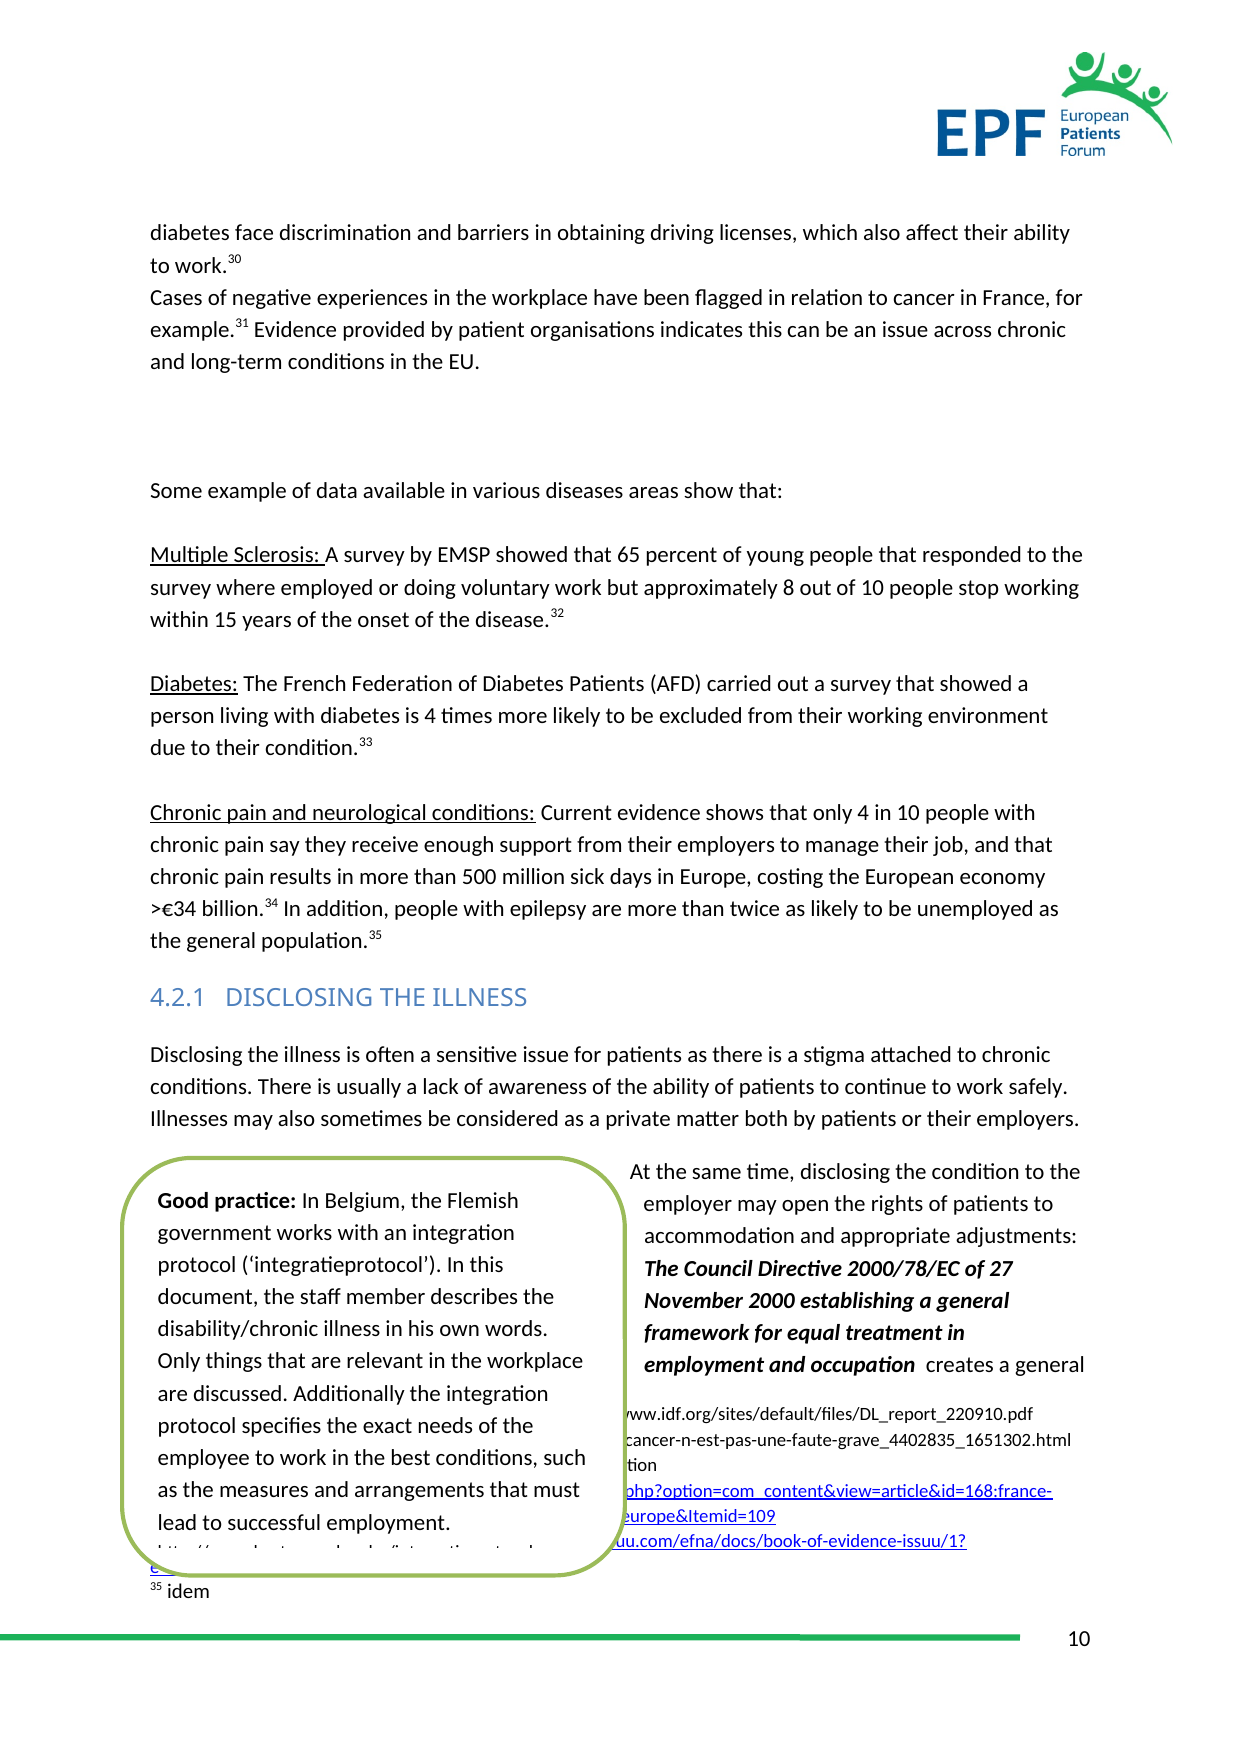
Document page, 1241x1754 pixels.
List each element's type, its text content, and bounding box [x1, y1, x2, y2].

text Disclosing the illness is often a sensitive issue for patients as there is a stigma attached to chronic conditions. There is usually a lack of awareness of the ability of patients to continue to work safely. Illnesses may also sometimes be considered as a private matter both by patients or their employers. [150, 1040, 1090, 1132]
picture [937, 52, 1173, 156]
text Diabetes: The French Federation of Diabetes Patients (AFD) carried out a survey that showed a person living with diabetes is 4 times more likely to be excluded from their working environment due to their condition. [150, 669, 1090, 762]
text Chronic pain and neurological conditions: Current evidence shows that only 4 in 10 people with chronic pain say they receive enough support from their employers to manage their job, and that chronic pain results in more than 500 million sick days in Europe, costing the European economy >€34 billion. In addition, people with epilepsy are more than twice as likely to be unemployed as the general population. [150, 798, 1090, 955]
subtitle disclosing the illness [150, 980, 1090, 1014]
text Some example of data available in various diseases areas show that: [150, 476, 1090, 504]
text Cases of negative experiences in the workplace have been flagged in relation to cancer in France, for example. Evidence provided by patient organisations indicates this can be an issue across chronic and long-term conditions in the EU. [150, 283, 1090, 375]
text Multiple Sclerosis: A survey by EMSP showed that 65 percent of young people that responded to the survey where employed or doing voluntary work but approximately 8 out of 10 people stop working within 15 years of the onset of the disease. [150, 540, 1090, 633]
